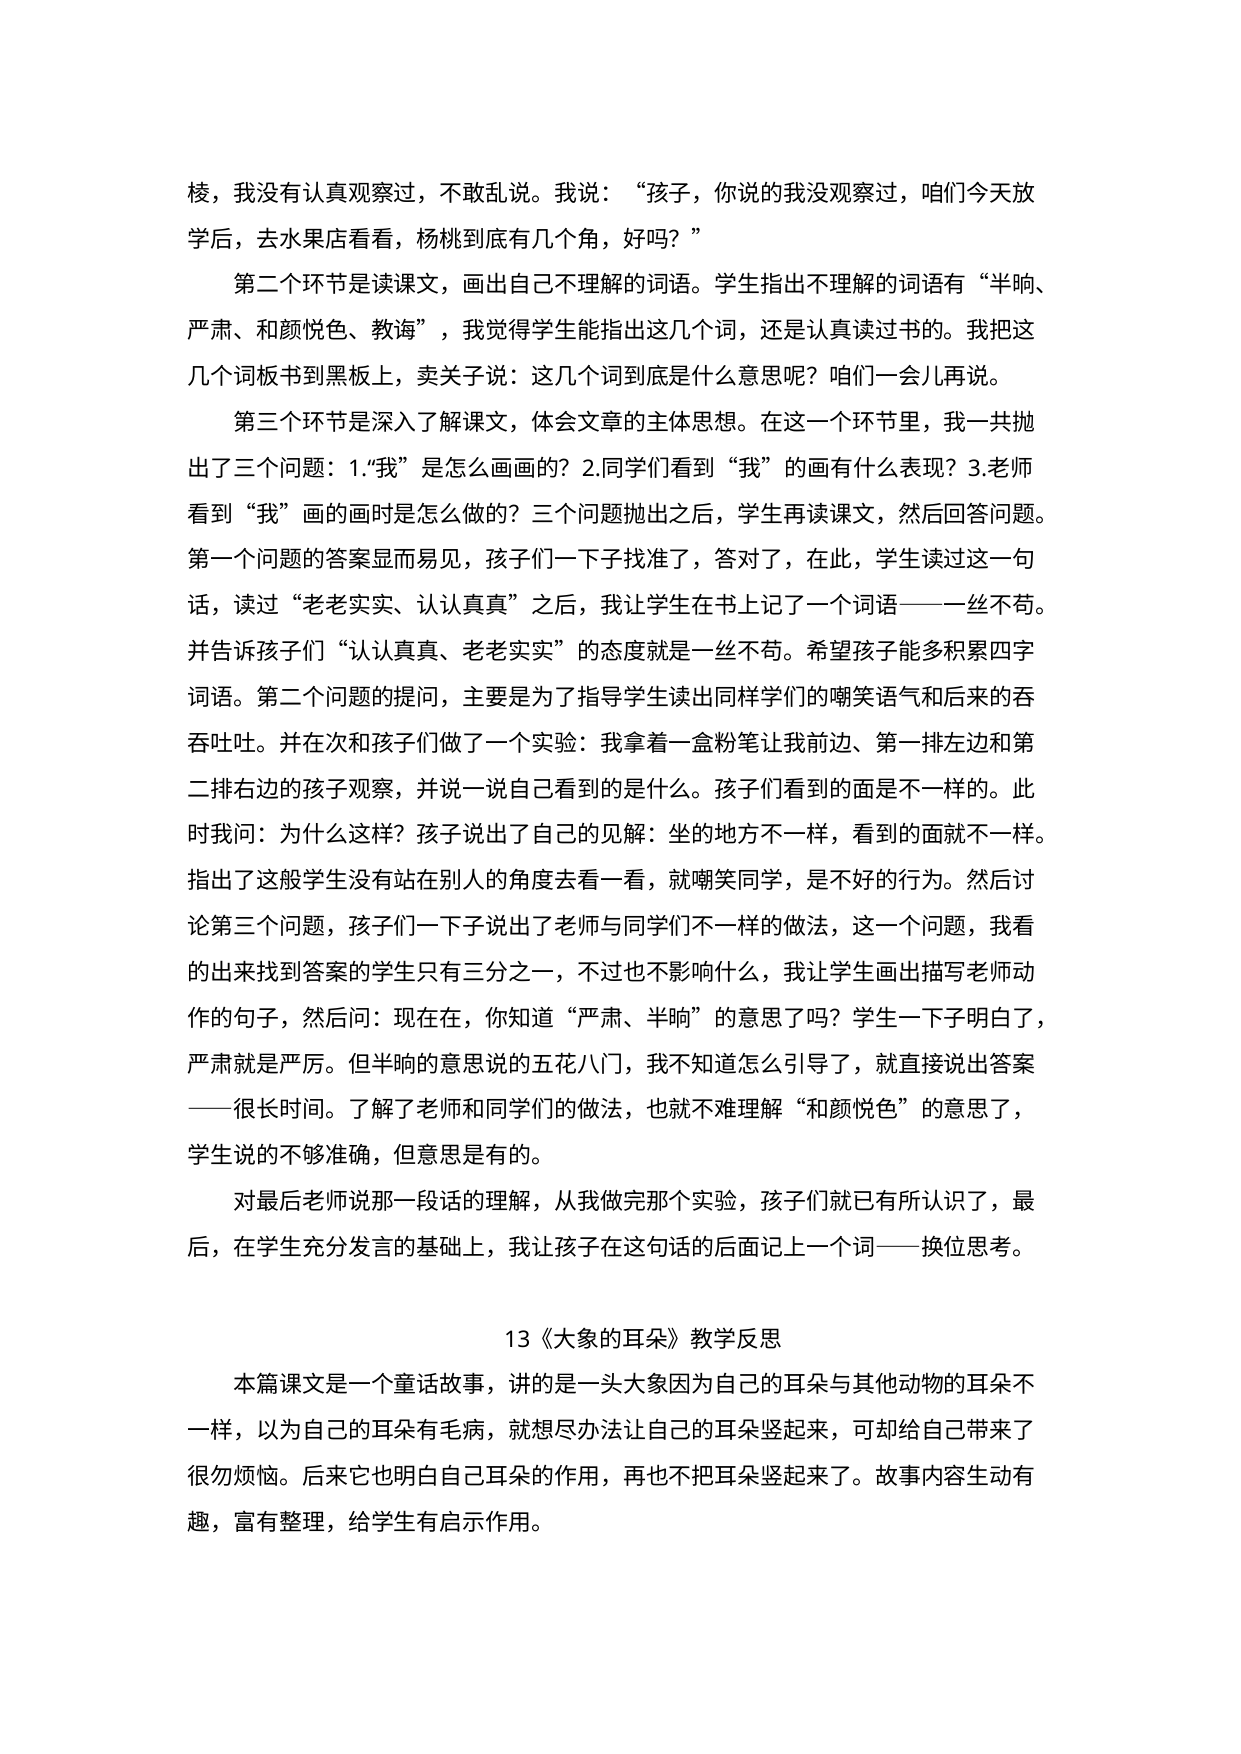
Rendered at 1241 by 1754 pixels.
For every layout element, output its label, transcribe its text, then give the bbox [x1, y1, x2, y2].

text 本篇课文是一个童话故事，讲的是一头大象因为自己的耳朵与其他动物的耳朵不一样，以为自己的耳朵有毛病，就想尽办法让自己的耳朵竖起来，可却给自己带来了很勿烦恼。后来它也明白自己耳朵的作用，再也不把耳朵竖起来了。故事内容生动有趣，富有整理，给学生有启示作用。 [187, 1356, 1053, 1539]
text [187, 164, 1053, 256]
text 对最后老师说那一段话的理解，从我做完那个实验，孩子们就已有所认识了，最后，在学生充分发言的基础上，我让孩子在这句话的后面记上一个词——换位思考。 [187, 1173, 1053, 1264]
text 13《大象的耳朵》教学反思 [187, 1310, 1053, 1356]
text 第三个环节是深入了解课文，体会文章的主体思想。在这一个环节里，我一共抛出了三个问题：1.“我”是怎么画画的？2.同学们看到“我”的画有什么表现？3.老师看到“我”画的画时是怎么做的？三个问题抛出之后，学生再读课文，然后回答问题。第一个问题的答案显而易见，孩子们一下子找准了，答对了，在此，学生读过这一句话，读过“老老实实、认认真真”之后，我让学生在书上记了一个词语——一丝不苟。并告诉孩子们“认认真真、老老实实”的态度就是一丝不苟。希望孩子能多积累四字词语。第二个问题的提问，主要是为了指导学生读出同样学们的嘲笑语气和后来的吞吞吐吐。并在次和孩子们做了一个实验：我拿着一盒粉笔让我前边、第一排左边和第二排右边的孩子观察，并说一说自己看到的是什么。孩子们看到的面是不一样的。此时我问：为什么这样？孩子说出了自己的见解：坐的地方不一样，看到的面就不一样。指出了这般学生没有站在别人的角度去看一看，就嘲笑同学，是不好的行为。然后讨论第三个问题，孩子们一下子说出了老师与同学们不一样的做法，这一个问题，我看的出来找到答案的学生只有三分之一，不过也不影响什么，我让学生画出描写老师动作的句子，然后问：现在在，你知道“严肃、半晌”的意思了吗？学生一下子明白了，严肃就是严厉。但半晌的意思说的五花八门，我不知道怎么引导了，就直接说出答案——很长时间。了解了老师和同学们的做法，也就不难理解“和颜悦色”的意思了，学生说的不够准确，但意思是有的。 [187, 394, 1053, 1173]
text 第二个环节是读课文，画出自己不理解的词语。学生指出不理解的词语有“半晌、严肃、和颜悦色、教诲”，我觉得学生能指出这几个词，还是认真读过书的。我把这几个词板书到黑板上，卖关子说：这几个词到底是什么意思呢？咱们一会儿再说。 [187, 256, 1053, 394]
